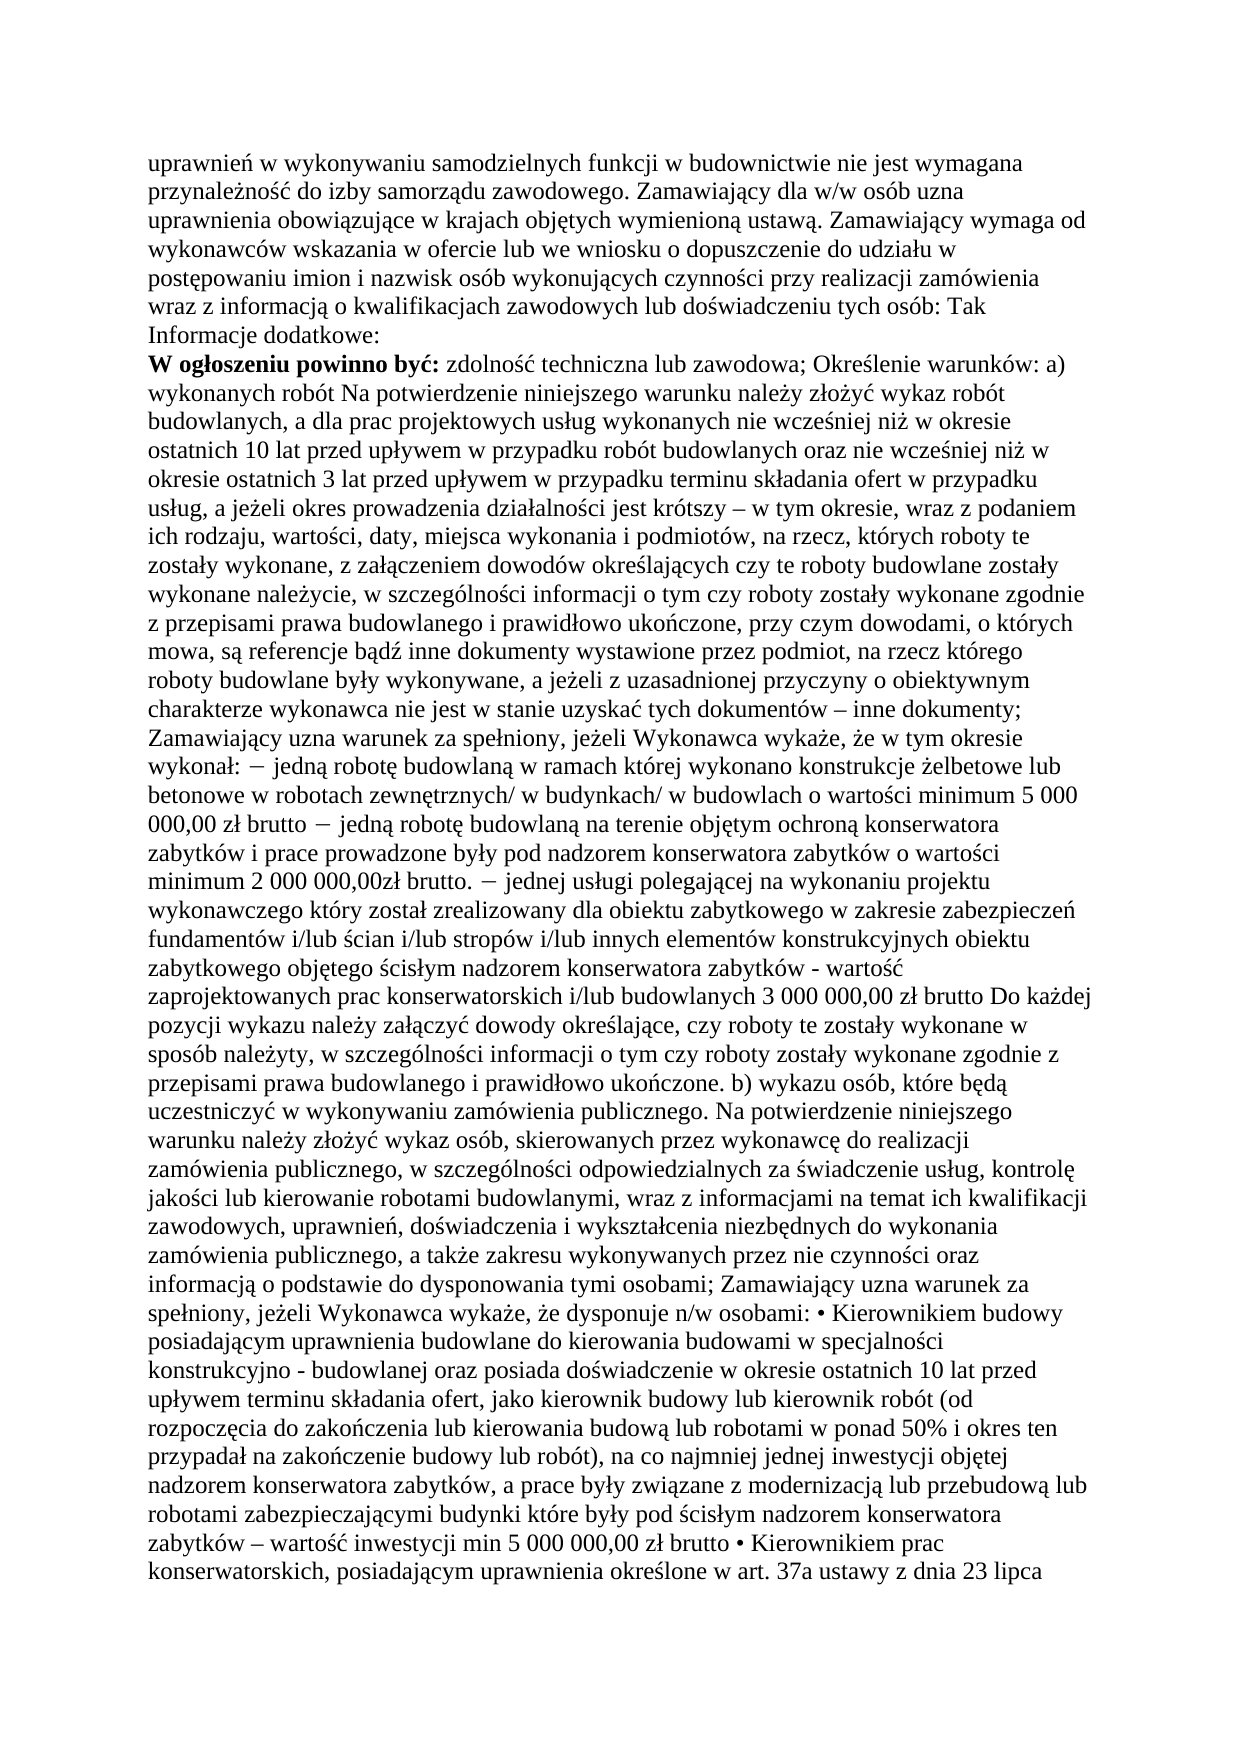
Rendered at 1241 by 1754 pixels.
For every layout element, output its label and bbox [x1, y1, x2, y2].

text [148, 148, 1093, 1585]
